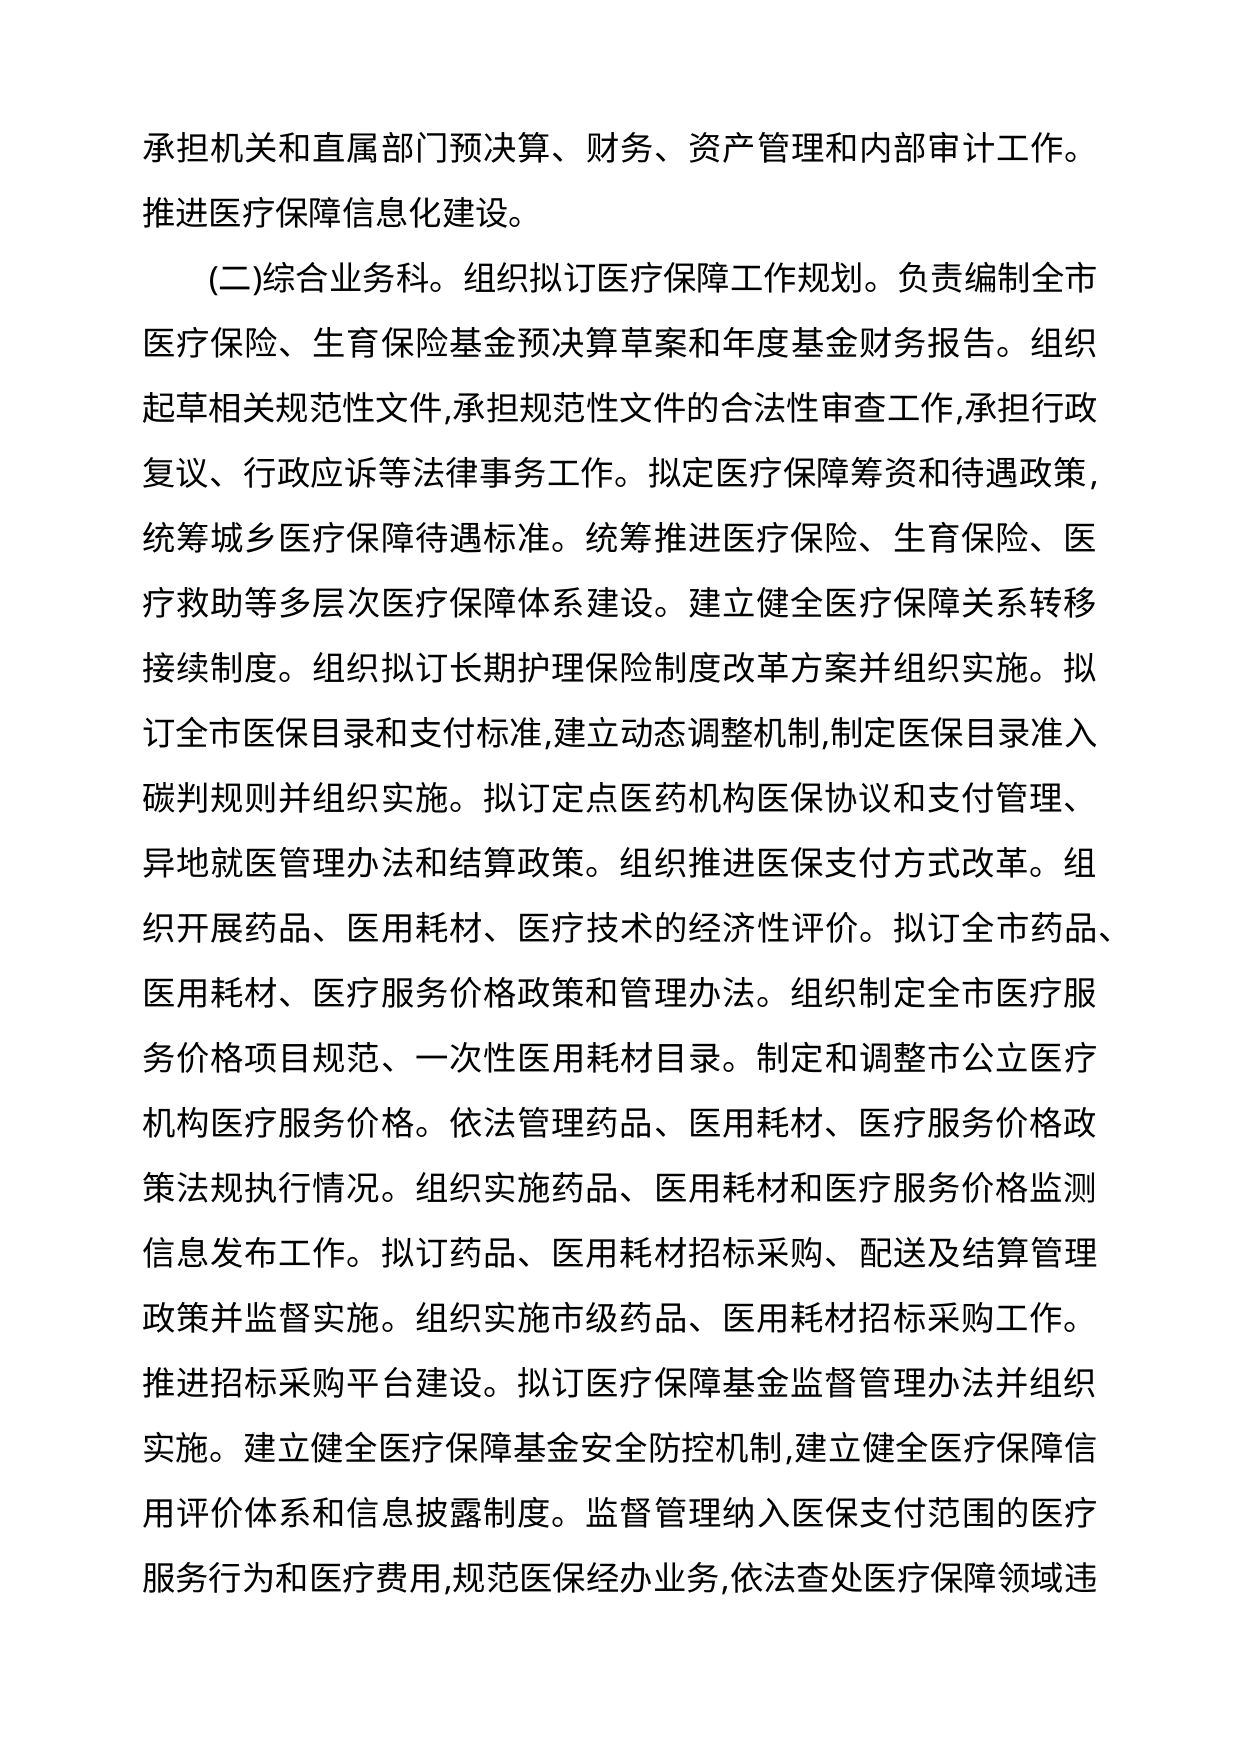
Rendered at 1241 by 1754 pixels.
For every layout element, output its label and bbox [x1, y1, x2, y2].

text [142, 113, 1098, 243]
text [142, 243, 1098, 1608]
